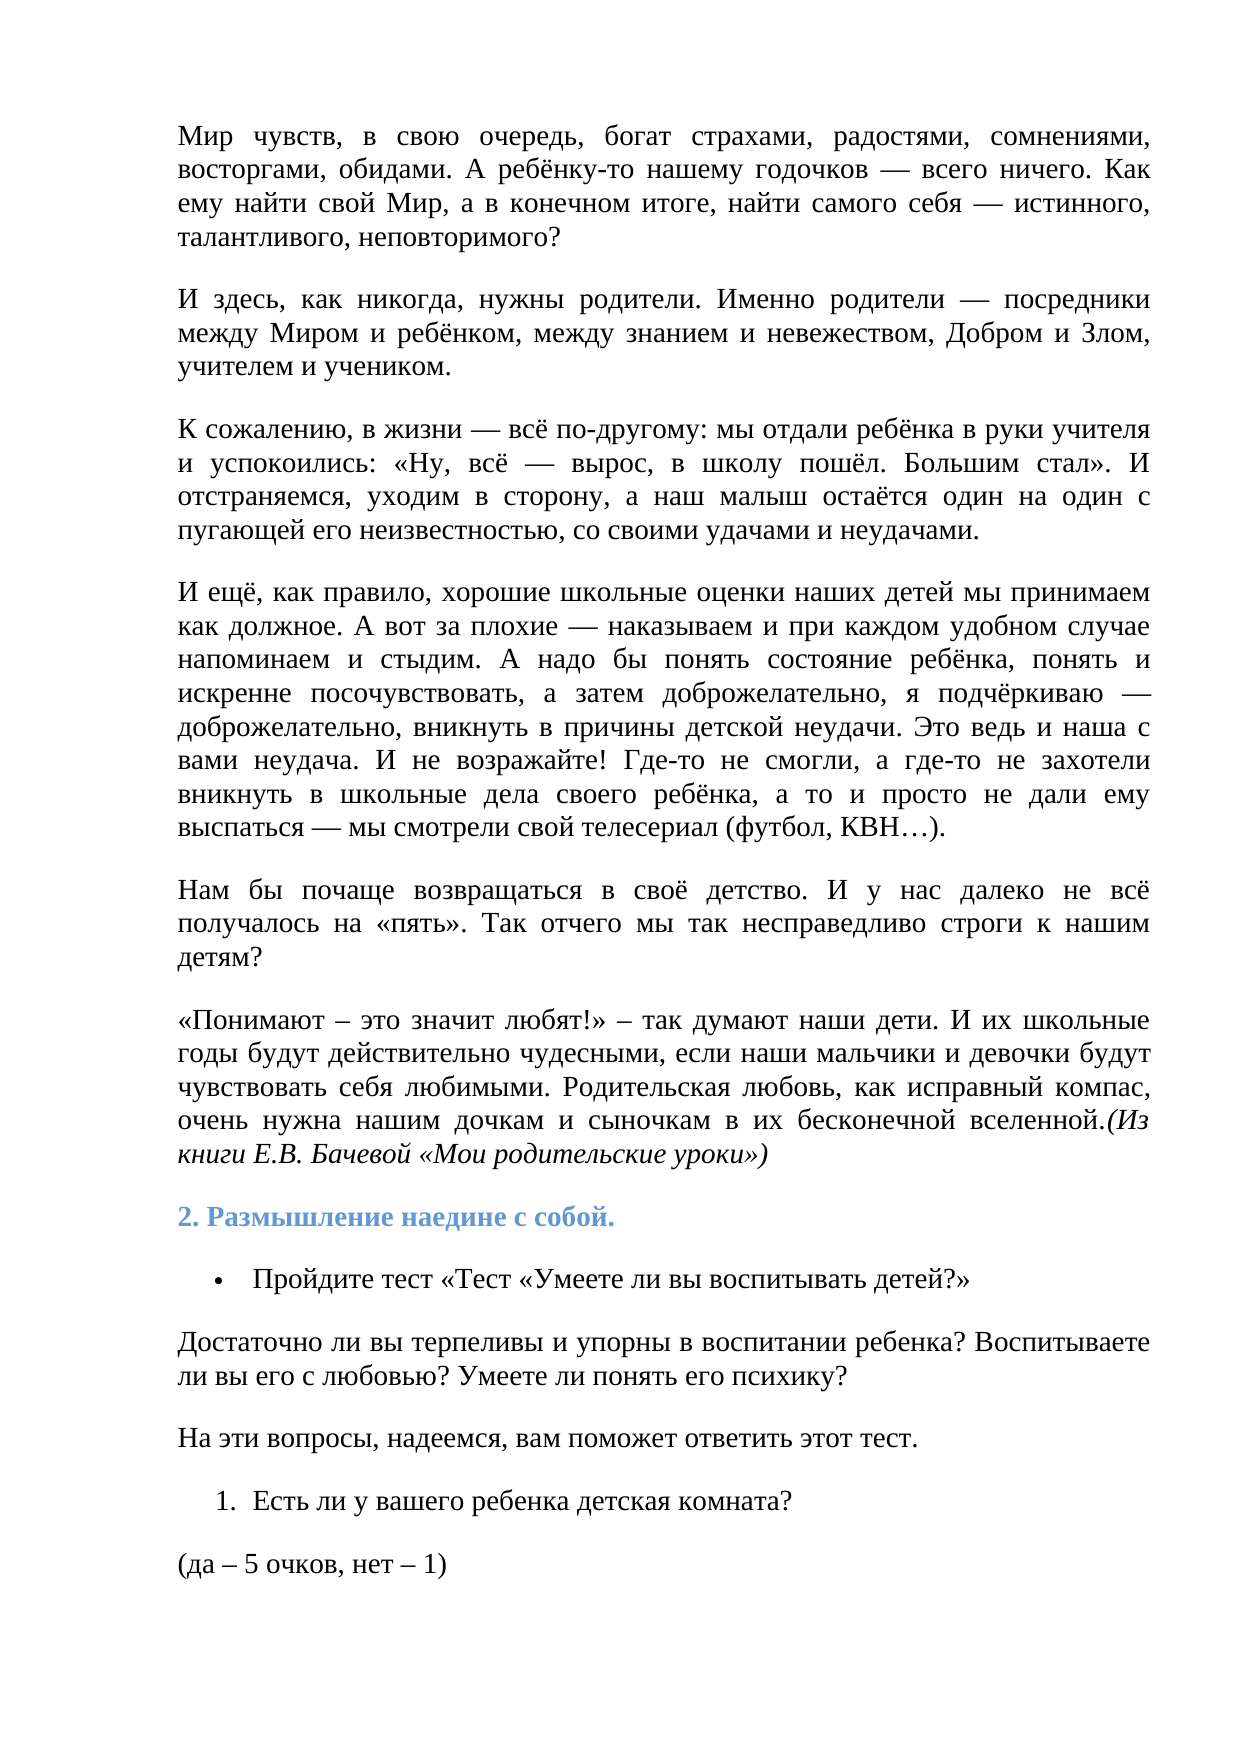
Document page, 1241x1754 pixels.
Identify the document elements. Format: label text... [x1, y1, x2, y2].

text Мир чувств, в свою очередь, богат страхами, радостями, сомнениями, восторгами, обидами. А ребёнку-то нашему годочков — всего ничего. Как ему найти свой Мир, а в конечном итоге, найти самого себя — истинного, талантливого, неповторимого? [177, 118, 1152, 252]
text К сожалению, в жизни — всё по-другому: мы отдали ребёнка в руки учителя и успокоились: «Ну, всё — вырос, в школу пошёл. Большим стал». И отстраняемся, уходим в сторону, а наш малыш остаётся один на один с пугающей его неизвестностью, со своими удачами и неудачами. [177, 411, 1152, 545]
list Пройдите тест «Тест «Умеете ли вы воспитывать детей?» [215, 1261, 1152, 1295]
text И здесь, как никогда, нужны родители. Именно родители — посредники между Миром и ребёнком, между знанием и невежеством, Добром и Злом, учителем и учеником. [177, 281, 1152, 382]
text 2. Размышление наедине с собой. [177, 1199, 1152, 1232]
text (да – 5 очков, нет – 1) [177, 1546, 1152, 1579]
text «Понимают – это значит любят!» – так думают наши дети. И их школьные годы будут действительно чудесными, если наши мальчики и девочки будут чувствовать себя любимыми. Родительская любовь, как исправный компас, очень нужна нашим дочкам и сыночкам в их бесконечной вселенной.(Из книги Е.В. Бачевой «Мои родительские уроки») [177, 1002, 1152, 1169]
text Нам бы почаще возвращаться в своё детство. И у нас далеко не всё получалось на «пять». Так отчего мы так несправедливо строги к нашим детям? [177, 872, 1152, 973]
list Есть ли у вашего ребенка детская комната? [215, 1483, 1152, 1517]
text Достаточно ли вы терпеливы и упорны в воспитании ребенка? Воспитываете ли вы его с любовью? Умеете ли понять его психику? [177, 1324, 1152, 1391]
text И ещё, как правило, хорошие школьные оценки наших детей мы принимаем как должное. А вот за плохие — наказываем и при каждом удобном случае напоминаем и стыдим. А надо бы понять состояние ребёнка, понять и искренне посочувствовать, а затем доброжелательно, я подчёркиваю — доброжелательно, вникнуть в причины детской неудачи. Это ведь и наша с вами неудача. И не возражайте! Где-то не смогли, а где-то не захотели вникнуть в школьные дела своего ребёнка, а то и просто не дали ему выспаться — мы смотрели свой телесериал (футбол, КВН…). [177, 574, 1152, 843]
text На эти вопросы, надеемся, вам поможет ответить этот тест. [177, 1420, 1152, 1454]
